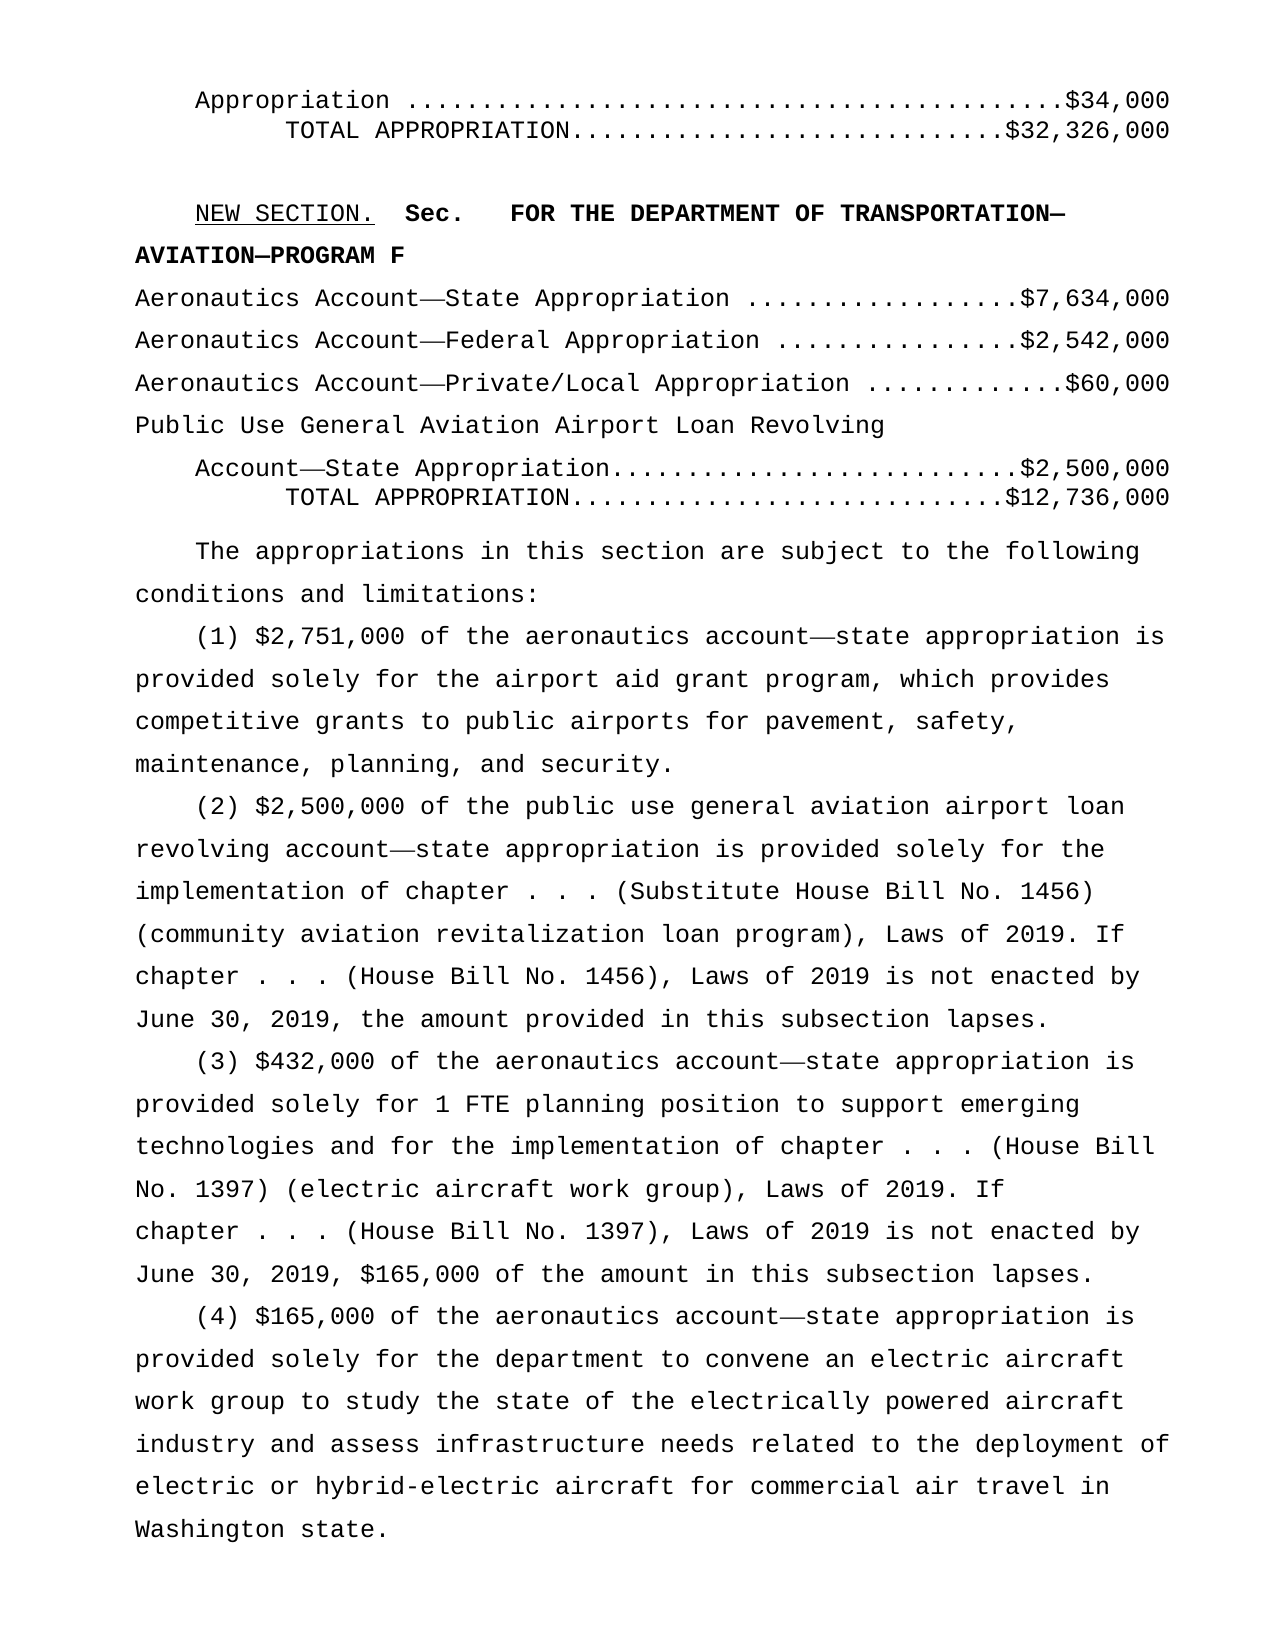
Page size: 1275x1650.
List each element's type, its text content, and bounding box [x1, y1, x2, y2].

text TOTAL APPROPRIATION $12,736,000 [135, 485, 1170, 513]
text Aeronautics Account—State Appropriation $7,634,000 [135, 272, 1170, 315]
text Appropriation $34,000 [135, 75, 1170, 117]
text TOTAL APPROPRIATION $32,326,000 [135, 117, 1170, 146]
text Account—State Appropriation $2,500,000 [135, 442, 1170, 485]
text Aeronautics Account—Private/Local Appropriation $60,000 [135, 357, 1170, 400]
text Public Use General Aviation Airport Loan Revolving [135, 400, 1170, 442]
text (3) $432,000 of the aeronautics account—state appropriation is provided solely for 1 FTE planning position to support emerging technologies and for the implementation of chapter . . . (House Bill No. 1397) (electric aircraft work group), Laws of 2019. If chapter . . . (House Bill No. 1397), Laws of 2019 is not enacted by June 30, 2019, $165,000 of the amount in this subsection lapses. [135, 1036, 1170, 1291]
text (1) $2,751,000 of the aeronautics account—state appropriation is provided solely for the airport aid grant program, which provides competitive grants to public airports for pavement, safety, maintenance, planning, and security. [135, 611, 1170, 781]
text (2) $2,500,000 of the public use general aviation airport loan revolving account—state appropriation is provided solely for the implementation of chapter . . . (Substitute House Bill No. 1456) (community aviation revitalization loan program), Laws of 2019. If chapter . . . (House Bill No. 1456), Laws of 2019 is not enacted by June 30, 2019, the amount provided in this subsection lapses. [135, 781, 1170, 1036]
text Aeronautics Account—Federal Appropriation $2,542,000 [135, 315, 1170, 357]
text NEW SECTION. Sec. FOR THE DEPARTMENT OF TRANSPORTATION—AVIATION—PROGRAM F [135, 187, 1170, 272]
text (4) $165,000 of the aeronautics account—state appropriation is provided solely for the department to convene an electric aircraft work group to study the state of the electrically powered aircraft industry and assess infrastructure needs related to the deployment of electric or hybrid-electric aircraft for commercial air travel in Washington state. [135, 1291, 1170, 1546]
text The appropriations in this section are subject to the following conditions and limitations: [135, 526, 1170, 611]
